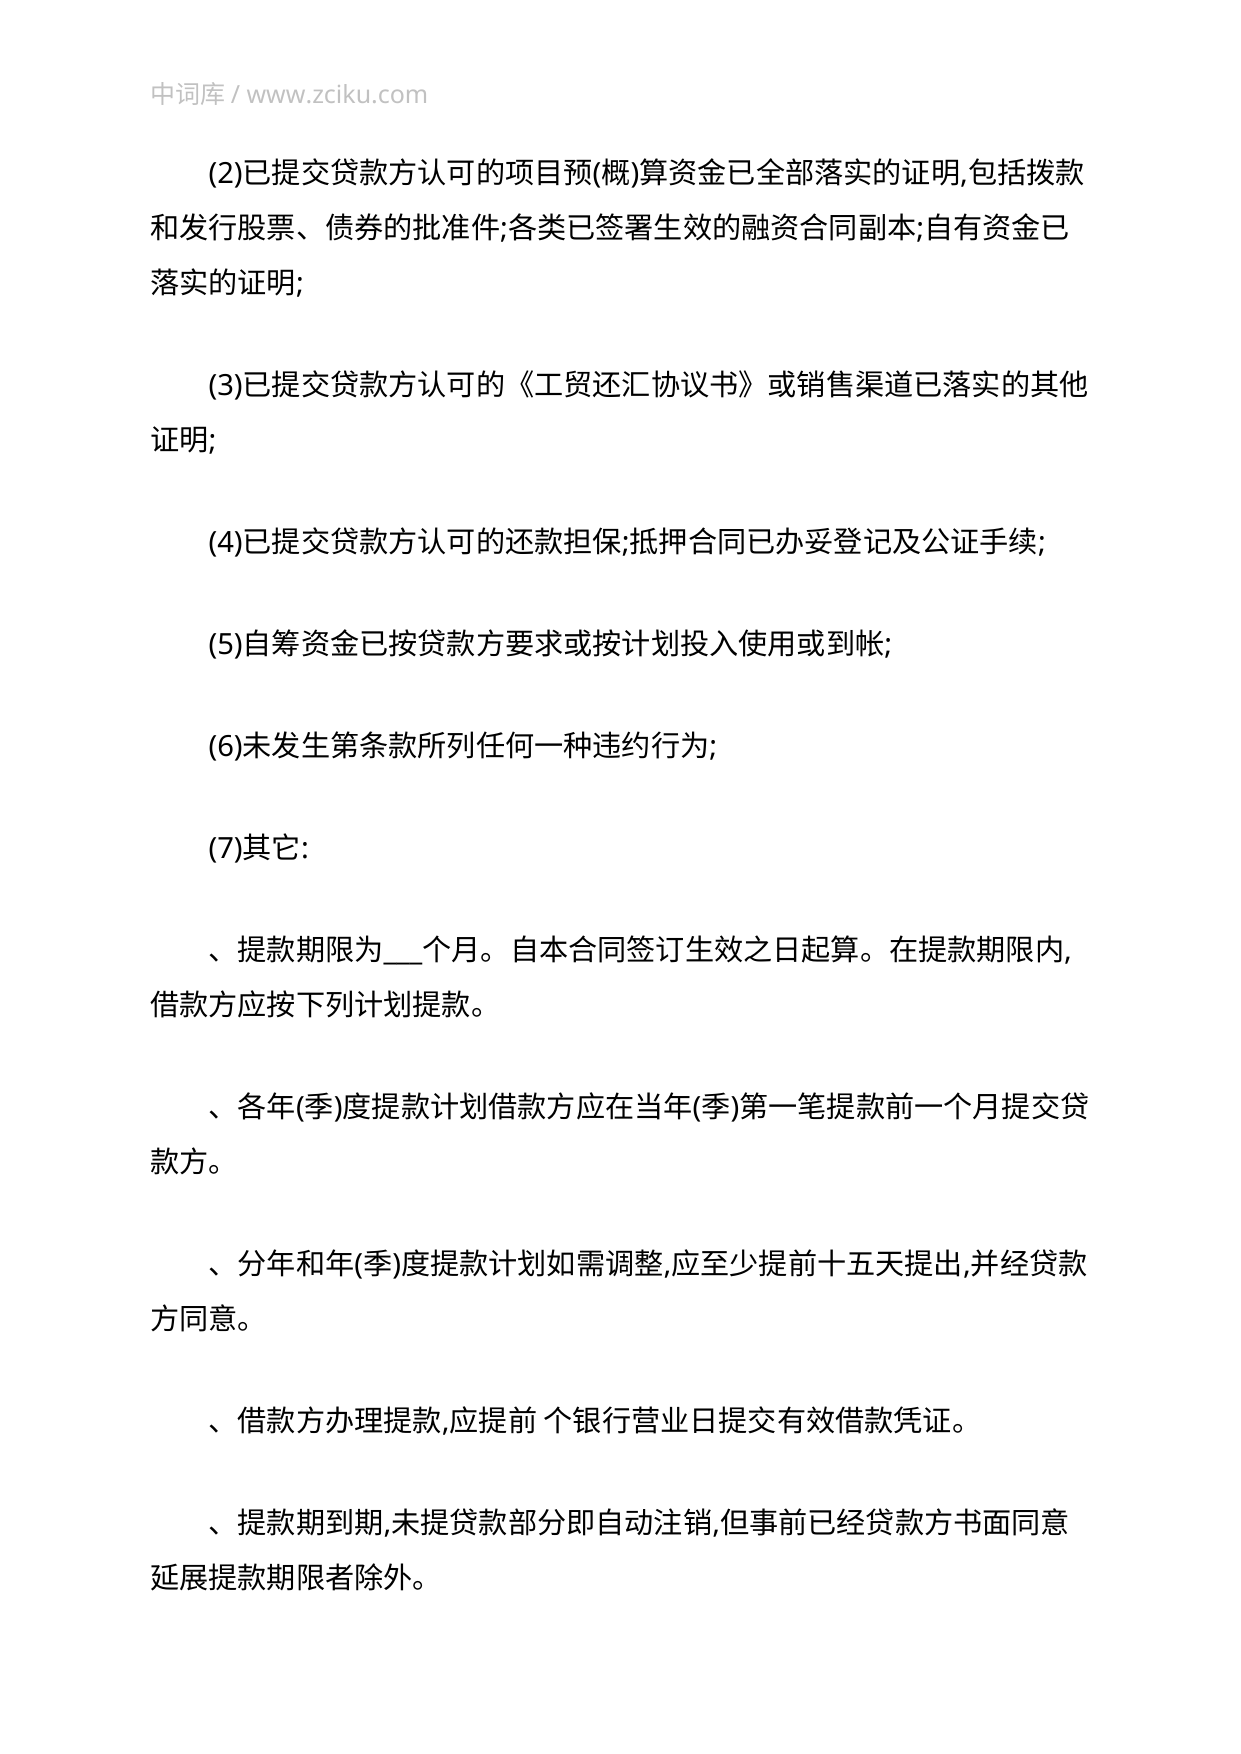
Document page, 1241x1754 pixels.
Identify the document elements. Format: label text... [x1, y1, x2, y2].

text 、提款期限为___个月。自本合同签订生效之日起算。在提款期限内,借款方应按下列计划提款。 [150, 927, 1090, 1024]
text (7)其它: [150, 825, 1090, 867]
text (5)自筹资金已按贷款方要求或按计划投入使用或到帐; [150, 621, 1090, 663]
text (2)已提交贷款方认可的项目预(概)算资金已全部落实的证明,包括拨款和发行股票、债券的批准件;各类已签署生效的融资合同副本;自有资金已落实的证明; [150, 150, 1090, 302]
text 、提款期到期,未提贷款部分即自动注销,但事前已经贷款方书面同意延展提款期限者除外。 [150, 1499, 1090, 1596]
text (4)已提交贷款方认可的还款担保;抵押合同已办妥登记及公证手续; [150, 519, 1090, 561]
text (6)未发生第条款所列任何一种违约行为; [150, 723, 1090, 765]
text 、各年(季)度提款计划借款方应在当年(季)第一笔提款前一个月提交贷款方。 [150, 1084, 1090, 1181]
text (3)已提交贷款方认可的《工贸还汇协议书》或销售渠道已落实的其他证明; [150, 362, 1090, 459]
text 、借款方办理提款,应提前 个银行营业日提交有效借款凭证。 [150, 1397, 1090, 1439]
text 、分年和年(季)度提款计划如需调整,应至少提前十五天提出,并经贷款方同意。 [150, 1240, 1090, 1338]
